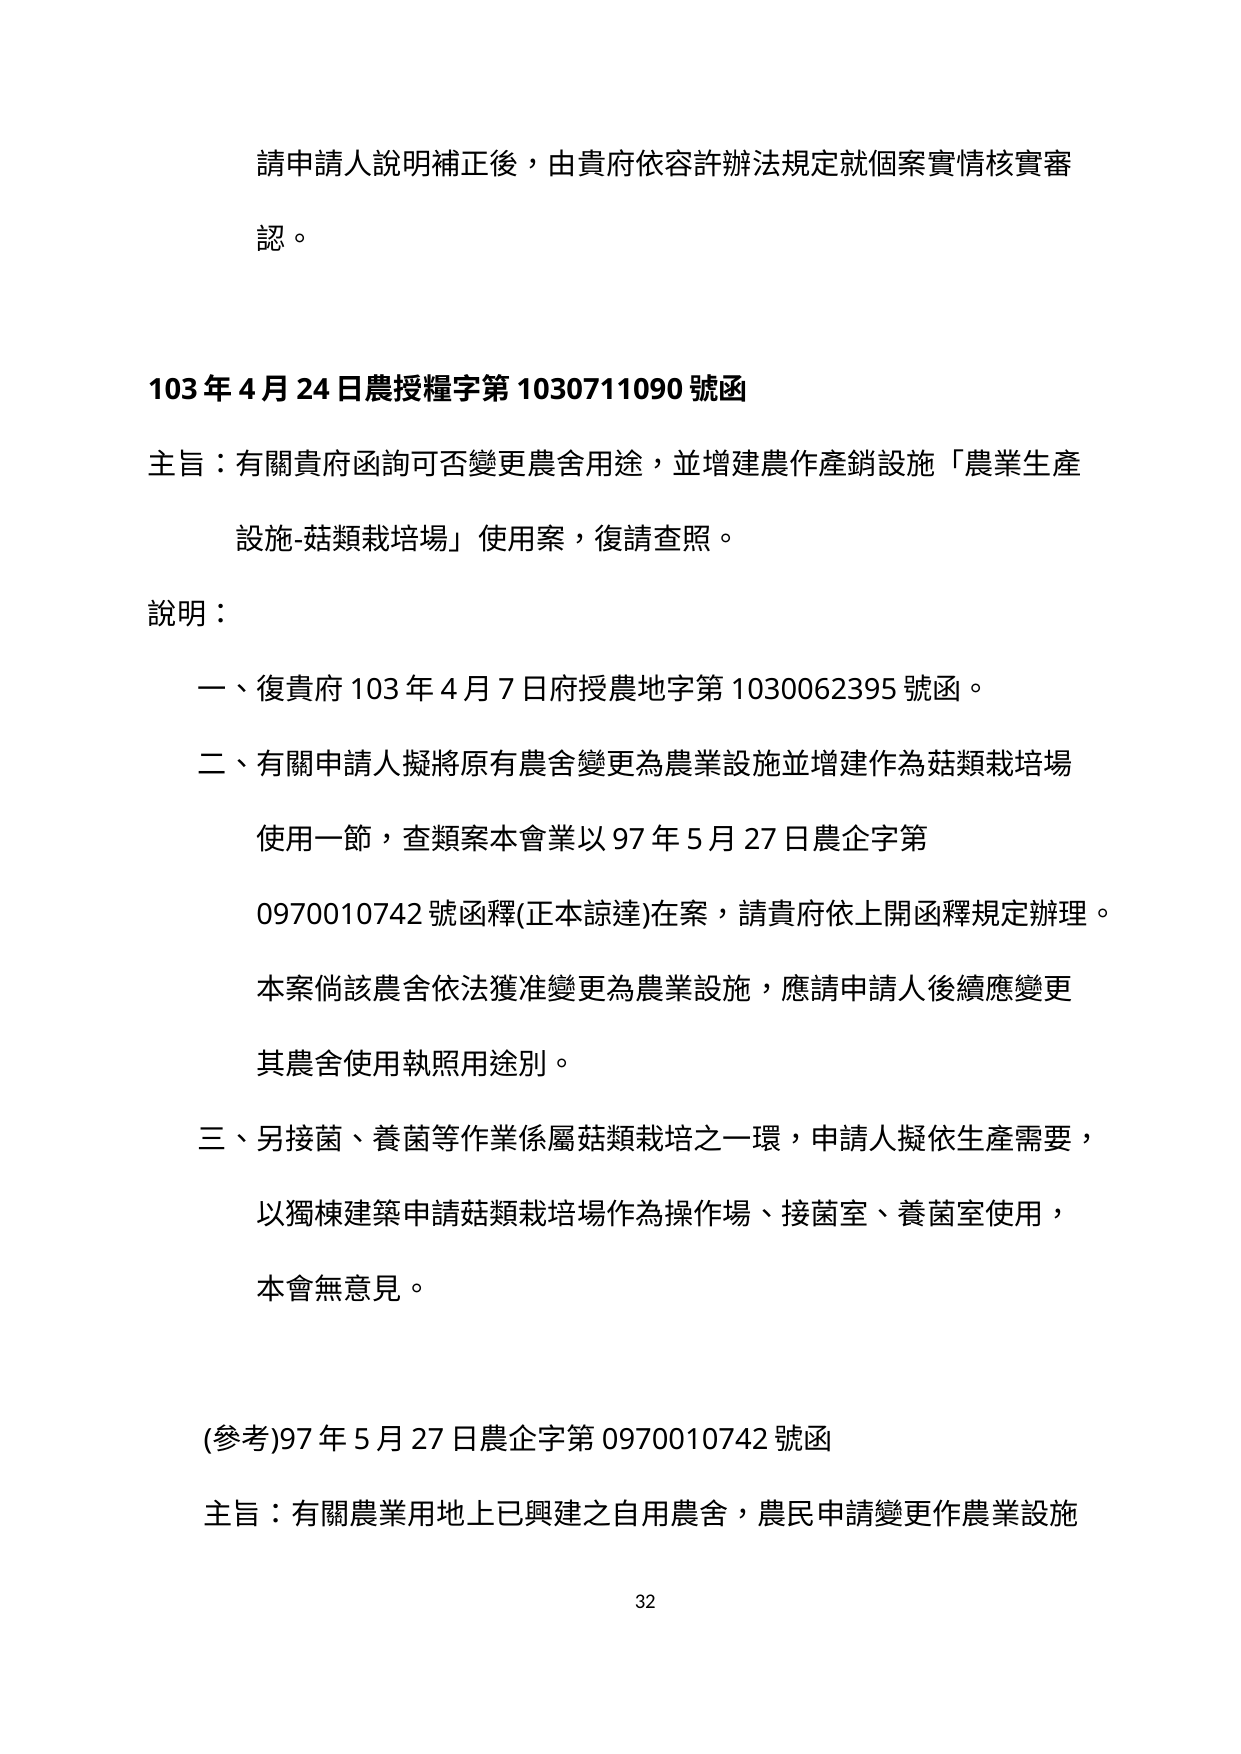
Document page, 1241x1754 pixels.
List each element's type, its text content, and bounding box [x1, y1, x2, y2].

text 三、另接菌、養菌等作業係屬菇類栽培之一環，申請人擬依生產需要，以獨棟建築申請菇類栽培場作為操作場、接菌室、養菌室使用，本會無意見。 [198, 1099, 1092, 1324]
text 一、復貴府103年4月7日府授農地字第1030062395號函。 [198, 649, 1092, 724]
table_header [192, 1399, 1104, 1549]
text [198, 124, 1092, 274]
text 主旨：有關貴府函詢可否變更農舍用途，並增建農作產銷設施「農業生產設施-菇類栽培場」使用案，復請查照。 [148, 424, 1092, 574]
text 103年4月24日農授糧字第1030711090號函 [148, 349, 1092, 424]
text 說明： [148, 574, 1092, 649]
text 二、有關申請人擬將原有農舍變更為農業設施並增建作為菇類栽培場使用一節，查類案本會業以97年5月27日農企字第0970010742號函釋(正本諒達)在案，請貴府依上開函釋規定辦理。本案倘該農舍依法獲准變更為農業設施，應請申請人後續應變更其農舍使用執照用途別。 [198, 724, 1092, 1099]
